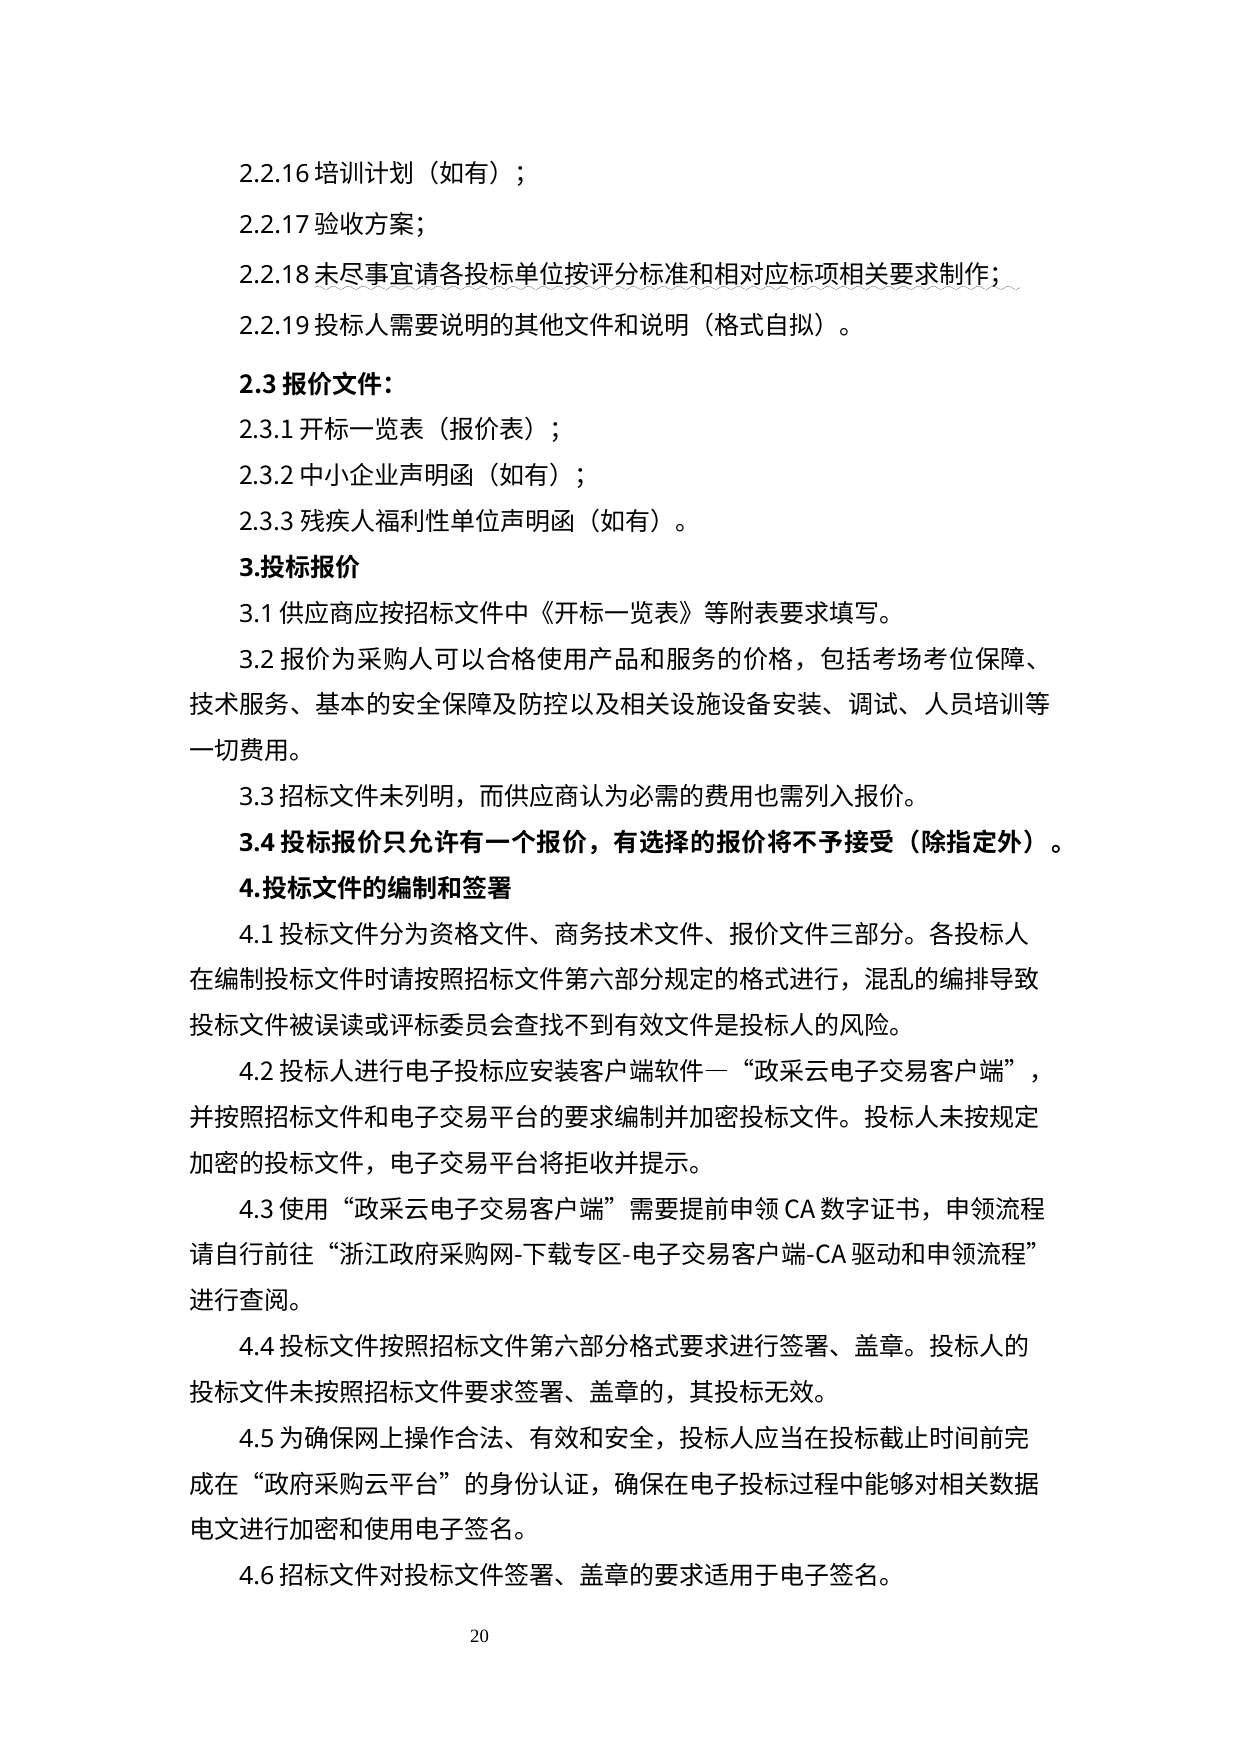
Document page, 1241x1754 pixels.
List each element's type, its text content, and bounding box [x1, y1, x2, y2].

text 3.投标报价 [189, 540, 1051, 586]
text 4.2投标人进行电子投标应安装客户端软件—“政采云电子交易客户端”，并按照招标文件和电子交易平台的要求编制并加密投标文件。投标人未按规定加密的投标文件，电子交易平台将拒收并提示。 [189, 1044, 1051, 1181]
text 2.2.18未尽事宜请各投标单位按评分标准和相对应标项相关要求制作； [189, 255, 1051, 291]
text 3.4投标报价只允许有一个报价，有选择的报价将不予接受（除指定外）。4.投标文件的编制和签署 [239, 815, 1051, 906]
text 2.2.17验收方案； [189, 204, 1051, 241]
text 2.3.2中小企业声明函（如有）； [189, 448, 1051, 494]
text 2.3.3 残疾人福利性单位声明函（如有）。 [189, 494, 1051, 540]
text 3.1供应商应按招标文件中《开标一览表》等附表要求填写。 [189, 586, 1051, 631]
text 4.1投标文件分为资格文件、商务技术文件、报价文件三部分。各投标人在编制投标文件时请按照招标文件第六部分规定的格式进行，混乱的编排导致投标文件被误读或评标委员会查找不到有效文件是投标人的风险。 [189, 906, 1051, 1044]
text 4.6招标文件对投标文件签署、盖章的要求适用于电子签名。 [189, 1548, 1051, 1594]
text 2.2.19投标人需要说明的其他文件和说明（格式自拟）。 [189, 306, 1051, 342]
text 4.3使用“政采云电子交易客户端”需要提前申领CA数字证书，申领流程请自行前往“浙江政府采购网-下载专区-电子交易客户端-CA驱动和申领流程”进行查阅。 [189, 1181, 1051, 1319]
text 2.3报价文件： [189, 356, 1051, 402]
text 2.3.1开标一览表（报价表）； [189, 402, 1051, 448]
text 3.2报价为采购人可以合格使用产品和服务的价格，包括考场考位保障、技术服务、基本的安全保障及防控以及相关设施设备安装、调试、人员培训等一切费用。 [189, 631, 1051, 769]
text 4.5为确保网上操作合法、有效和安全，投标人应当在投标截止时间前完成在“政府采购云平台”的身份认证，确保在电子投标过程中能够对相关数据电文进行加密和使用电子签名。 [189, 1411, 1051, 1548]
text 2.2.16培训计划（如有）； [189, 153, 1051, 190]
text 4.4投标文件按照招标文件第六部分格式要求进行签署、盖章。投标人的投标文件未按照招标文件要求签署、盖章的，其投标无效。 [189, 1319, 1051, 1411]
text 3.3招标文件未列明，而供应商认为必需的费用也需列入报价。 [189, 769, 1051, 815]
